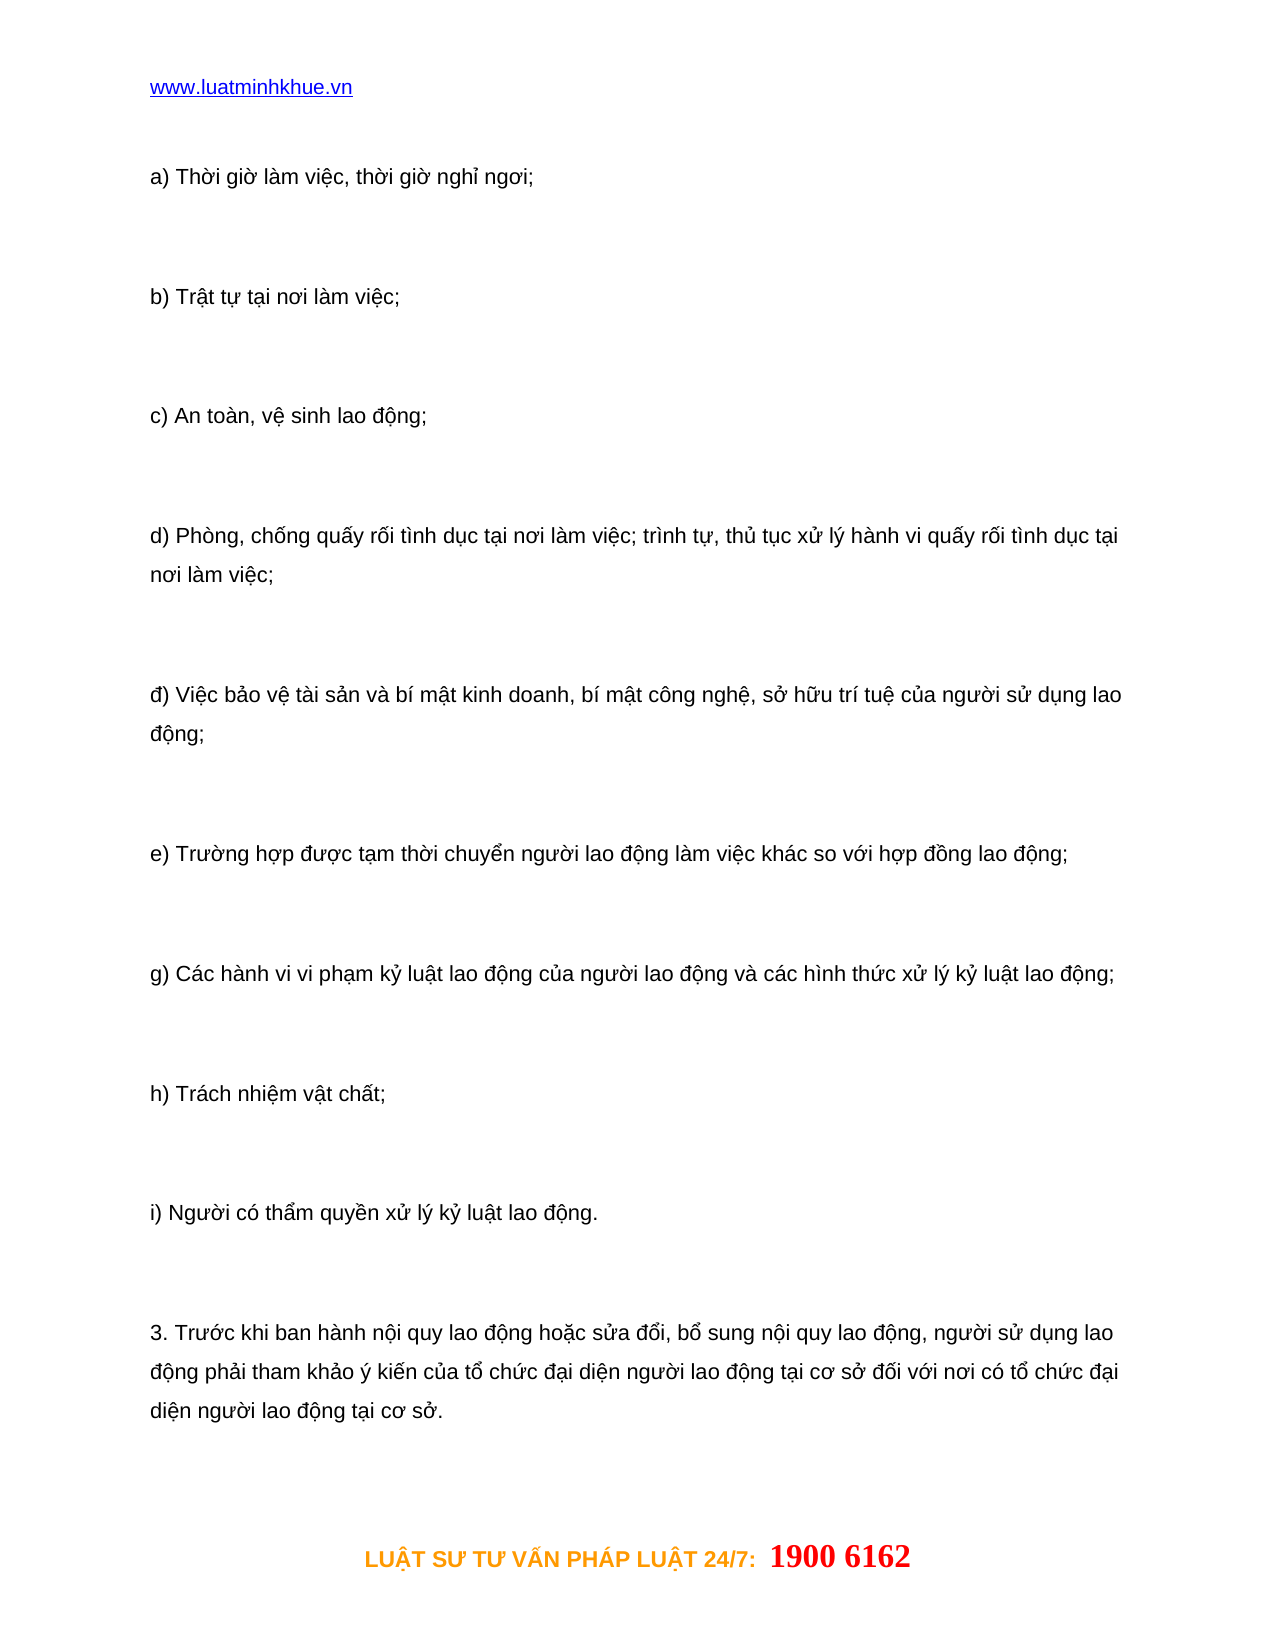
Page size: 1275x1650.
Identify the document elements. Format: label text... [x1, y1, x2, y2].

text h) Trách nhiệm vật chất; [150, 1067, 1125, 1106]
text e) Trường hợp được tạm thời chuyển người lao động làm việc khác so với hợp đồng lao động; [150, 827, 1125, 866]
text c) An toàn, vệ sinh lao động; [150, 389, 1125, 429]
text i) Người có thẩm quyền xử lý kỷ luật lao động. [150, 1186, 1125, 1226]
text b) Trật tự tại nơi làm việc; [150, 270, 1125, 309]
text a) Thời giờ làm việc, thời giờ nghỉ ngơi; [150, 150, 1125, 189]
text d) Phòng, chống quấy rối tình dục tại nơi làm việc; trình tự, thủ tục xử lý hành vi quấy rối tình dục tại nơi làm việc; [150, 509, 1125, 587]
text 3. Trước khi ban hành nội quy lao động hoặc sửa đổi, bổ sung nội quy lao động, người sử dụng lao động phải tham khảo ý kiến của tổ chức đại diện người lao động tại cơ sở đối với nơi có tổ chức đại diện người lao động tại cơ sở. [150, 1306, 1125, 1423]
text đ) Việc bảo vệ tài sản và bí mật kinh doanh, bí mật công nghệ, sở hữu trí tuệ của người sử dụng lao động; [150, 668, 1125, 746]
text g) Các hành vi vi phạm kỷ luật lao động của người lao động và các hình thức xử lý kỷ luật lao động; [150, 947, 1125, 986]
